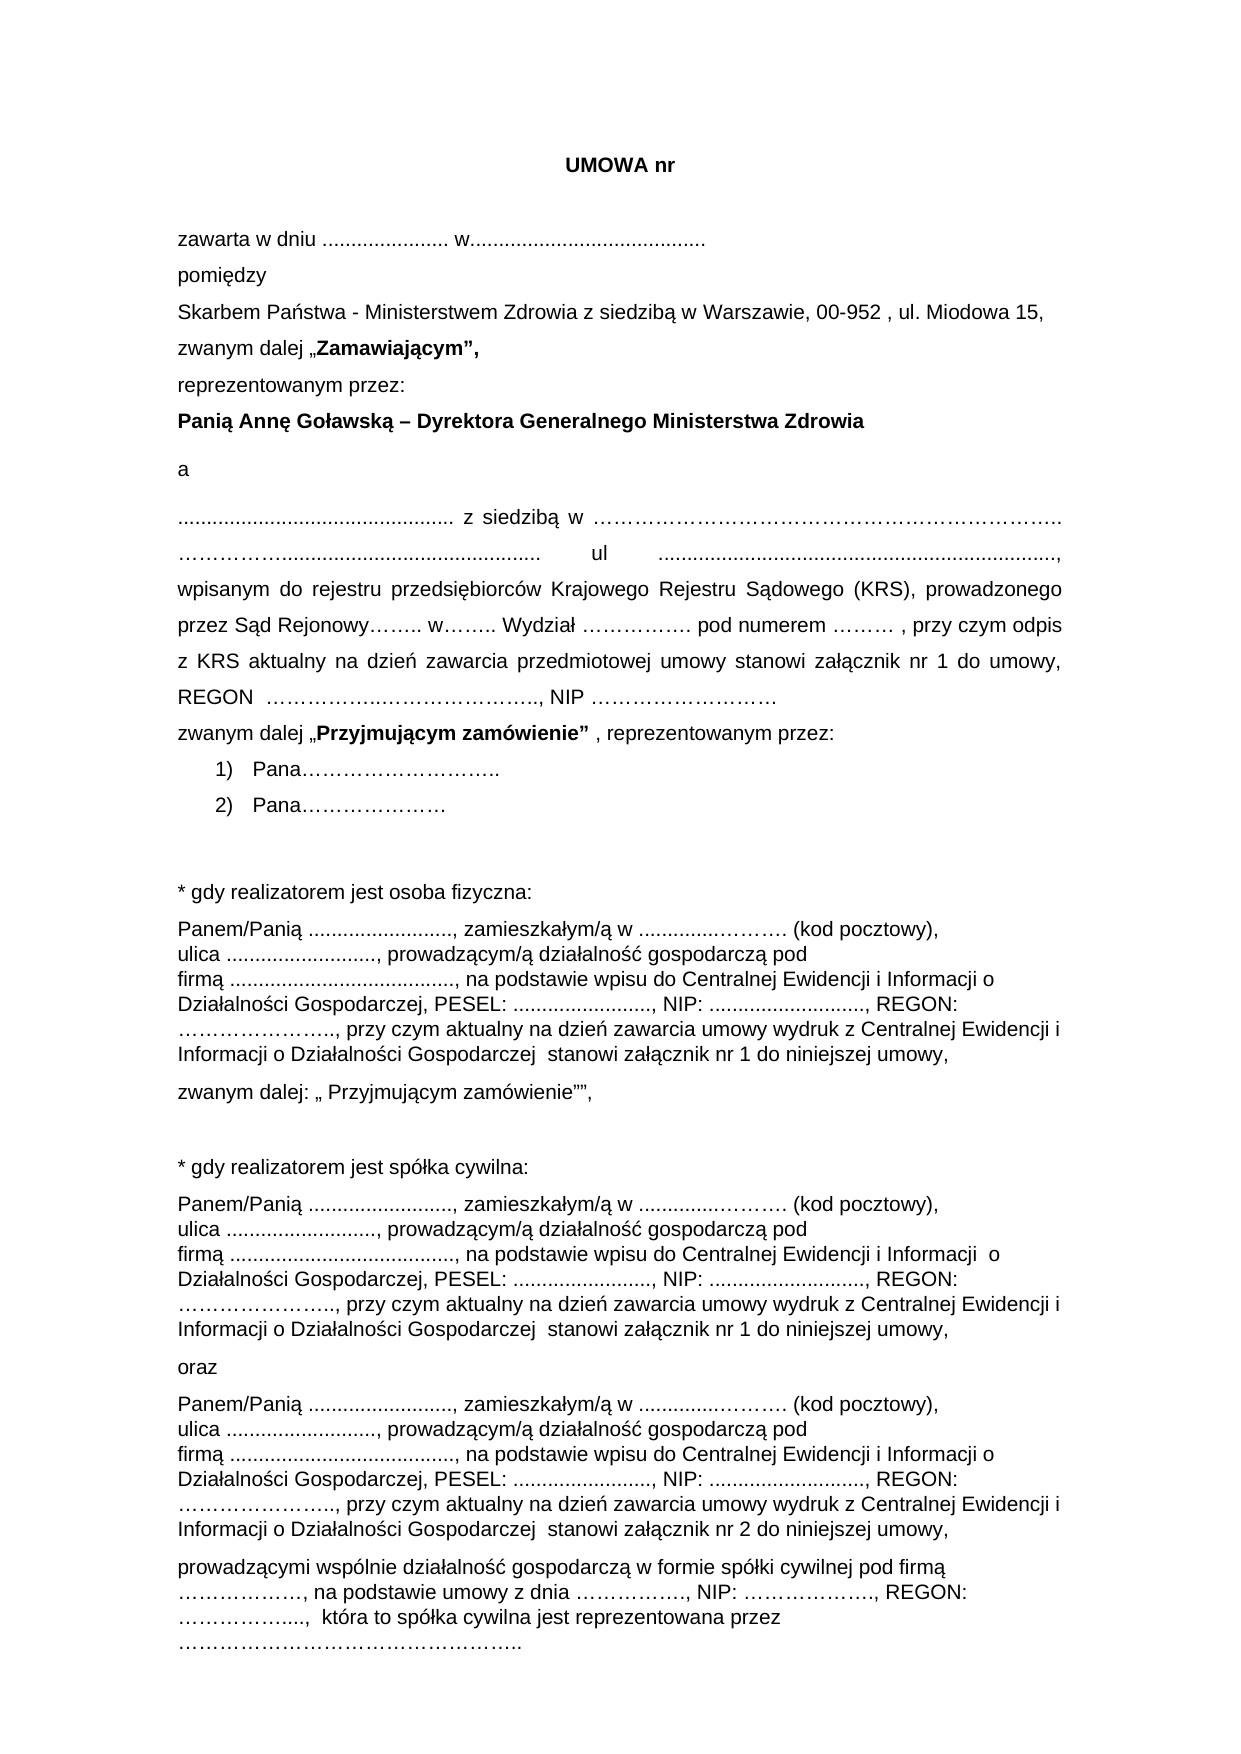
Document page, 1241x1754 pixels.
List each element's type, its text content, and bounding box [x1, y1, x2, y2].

text * gdy realizatorem jest osoba fizyczna: [177, 878, 1063, 903]
text UMOWA nr [177, 152, 1063, 177]
text Panią Annę Goławską – Dyrektora Generalnego Ministerstwa Zdrowia [177, 409, 1063, 433]
text pomiędzy [177, 263, 1063, 287]
text prowadzącymi wspólnie działalność gospodarczą w formie spółki cywilnej pod firmą ………………, na podstawie umowy z dnia ……………., NIP: ………………., REGON: ……………...., która to spółka cywilna jest reprezentowana przez ………………………………………….. [177, 1553, 1063, 1653]
text Panem/Panią ........................., zamieszkałym/ą w ..............………. (kod pocztowy), ulica .........................., prowadzącym/ą działalność gospodarczą pod firmą ......................................., na podstawie wpisu do Centralnej Ewidencji i Informacji o Działalności Gospodarczej, PESEL: ........................, NIP: ..........................., REGON: ………………….., przy czym aktualny na dzień zawarcia umowy wydruk z Centralnej Ewidencji i Informacji o Działalności Gospodarczej stanowi załącznik nr 2 do niniejszej umowy, [177, 1391, 1063, 1541]
text Panem/Panią ........................., zamieszkałym/ą w ..............………. (kod pocztowy), ulica .........................., prowadzącym/ą działalność gospodarczą pod firmą ......................................., na podstawie wpisu do Centralnej Ewidencji i Informacji o Działalności Gospodarczej, PESEL: ........................, NIP: ..........................., REGON: ………………….., przy czym aktualny na dzień zawarcia umowy wydruk z Centralnej Ewidencji i Informacji o Działalności Gospodarczej stanowi załącznik nr 1 do niniejszej umowy, [177, 1191, 1063, 1341]
text a [177, 457, 1063, 481]
list Pana………………… [215, 792, 1063, 816]
text zwanym dalej: „ Przyjmującym zamówienie””, [177, 1078, 1063, 1103]
text zwanym dalej „Zamawiającym”, [177, 336, 1063, 360]
text zwanym dalej „Przyjmującym zamówienie” , reprezentowanym przez: [177, 721, 1063, 744]
text ................................................ z siedzibą w ………………………………………………………….. ……………............................................. ul ....................................................................., wpisanym do rejestru przedsiębiorców Krajowego Rejestru Sądowego (KRS), prowadzonego przez Sąd Rejonowy…….. w…….. Wydział ……………. pod numerem ……… , przy czym odpis z KRS aktualny na dzień zawarcia przedmiotowej umowy stanowi załącznik nr 1 do umowy, REGON ……………..………………….., NIP ……………………… [177, 505, 1063, 709]
text Panem/Panią ........................., zamieszkałym/ą w ..............………. (kod pocztowy), ulica .........................., prowadzącym/ą działalność gospodarczą pod firmą ......................................., na podstawie wpisu do Centralnej Ewidencji i Informacji o Działalności Gospodarczej, PESEL: ........................, NIP: ..........................., REGON: ………………….., przy czym aktualny na dzień zawarcia umowy wydruk z Centralnej Ewidencji i Informacji o Działalności Gospodarczej stanowi załącznik nr 1 do niniejszej umowy, [177, 916, 1063, 1066]
text * gdy realizatorem jest spółka cywilna: [177, 1153, 1063, 1178]
text reprezentowanym przez: [177, 373, 1063, 397]
text oraz [177, 1353, 1063, 1378]
text Skarbem Państwa - Ministerstwem Zdrowia z siedzibą w Warszawie, 00-952 , ul. Miodowa 15, [177, 300, 1063, 324]
text zawarta w dniu ...................... w......................................... [177, 227, 1063, 251]
list Pana……………………….. [215, 757, 1063, 781]
